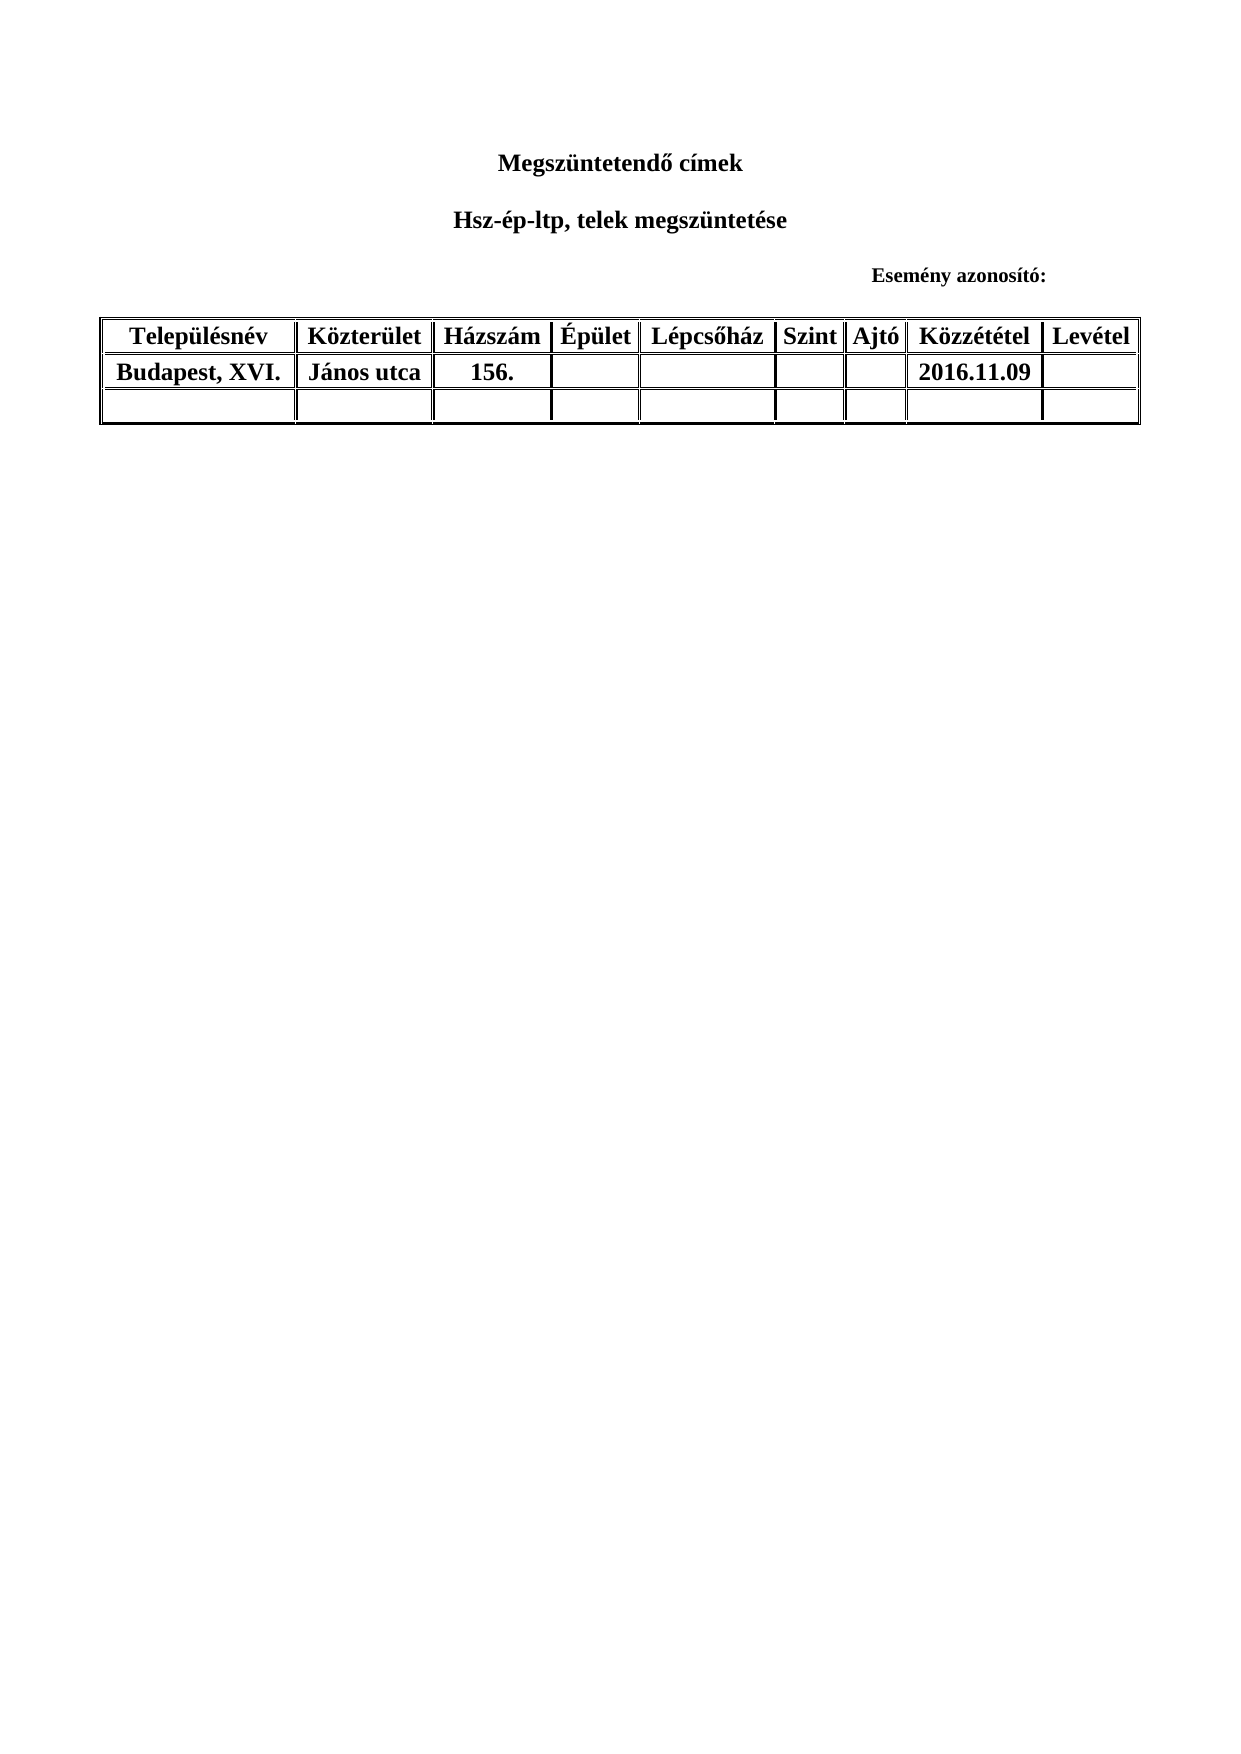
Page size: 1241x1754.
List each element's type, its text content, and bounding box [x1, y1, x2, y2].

table_cell Budapest, XVI. [101, 352, 296, 387]
table_header Ajtó [845, 320, 907, 352]
table_header Szint [775, 318, 845, 352]
table_cell [845, 390, 907, 422]
table_header Településnév [101, 318, 296, 352]
table_cell János utca [298, 355, 431, 387]
table_cell 156. [435, 355, 550, 387]
table_cell [640, 390, 775, 422]
table_cell [296, 387, 433, 422]
table_header Épület [551, 320, 640, 352]
table_cell [777, 355, 843, 387]
text Hsz-ép-ltp, telek megszüntetése [148, 206, 1093, 234]
text Esemény azonosító: [148, 263, 1093, 287]
table_cell [1042, 387, 1139, 422]
table_cell [907, 390, 1042, 422]
table_cell [101, 387, 296, 422]
table_cell [775, 387, 845, 422]
table_header Levétel [1042, 320, 1138, 352]
table_cell [847, 355, 905, 387]
table_header Házszám [433, 320, 551, 352]
table_header Közzététel [907, 320, 1042, 352]
table_cell [551, 390, 640, 422]
table_cell [641, 355, 774, 387]
table_cell 2016.11.09 [908, 355, 1041, 387]
text Megszüntetendő címek [148, 148, 1093, 176]
table_header Lépcsőház [640, 318, 775, 352]
table_cell [433, 390, 551, 422]
table_header Közterület [296, 318, 433, 352]
table_cell [553, 355, 638, 387]
table_cell [1042, 352, 1139, 387]
